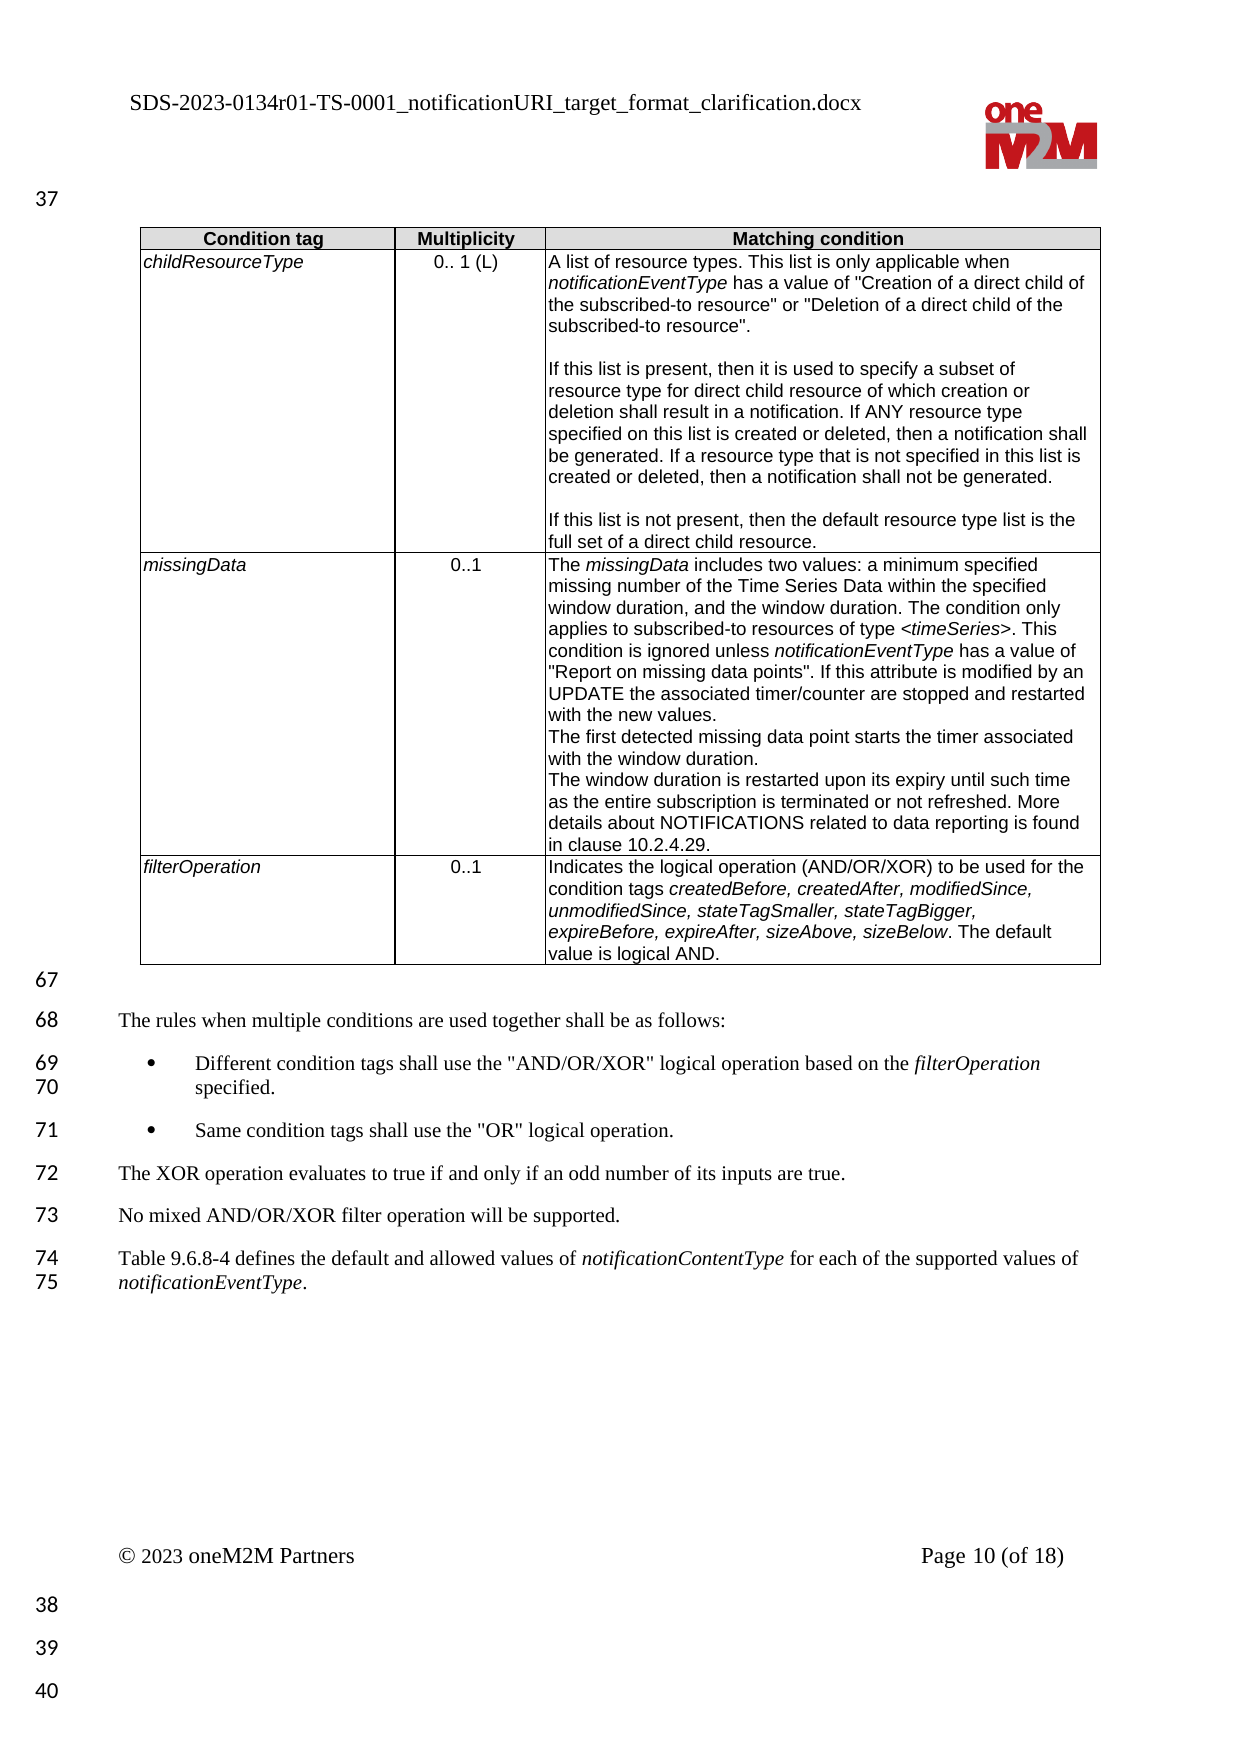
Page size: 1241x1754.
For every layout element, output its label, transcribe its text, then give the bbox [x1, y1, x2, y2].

table_cell A list of resource types. This list is only applicable when notificationEventType has a value of "Creation of a direct child of the subscribed-to resource" or "Deletion of a direct child of the subscribed-to resource". If this list is present, then it is used to specify a subset of resource type for direct child resource of which creation or deletion shall result in a notification. If ANY resource type specified on this list is created or deleted, then a notification shall be generated. If a resource type that is not specified in this list is created or deleted, then a notification shall not be generated. If this list is not present, then the default resource type list is the full set of a direct child resource. [546, 250, 1100, 552]
text Table 9.6.8-4 defines the default and allowed values of notificationContentType for each of the supported values of notificationEventType. [118, 1246, 1122, 1294]
table_header Matching condition [546, 228, 1100, 249]
table_cell 0..1 [396, 553, 545, 855]
text No mixed AND/OR/XOR filter operation will be supported. [118, 1203, 1122, 1227]
text Same condition tags shall use the "OR" logical operation. [148, 1118, 1122, 1142]
text The XOR operation evaluates to true if and only if an odd number of its inputs are true. [118, 1160, 1122, 1184]
table_cell Indicates the logical operation (AND/OR/XOR) to be used for the condition tags createdBefore, createdAfter, modifiedSince, unmodifiedSince, stateTagSmaller, stateTagBigger, expireBefore, expireAfter, sizeAbove, sizeBelow. The default value is logical AND. [546, 856, 1100, 964]
table_header Condition tag [141, 228, 394, 249]
table_cell 0.. 1 (L) [396, 250, 545, 552]
picture [971, 88, 1111, 184]
text The rules when multiple conditions are used together shall be as follows: [118, 1008, 1122, 1032]
table_cell filterOperation [141, 856, 394, 964]
table_cell 0..1 [396, 856, 545, 964]
text Different condition tags shall use the "AND/OR/XOR" logical operation based on the filterOperation specified. [148, 1051, 1122, 1099]
table_cell childResourceType [141, 250, 394, 552]
table_cell The missingData includes two values: a minimum specified missing number of the Time Series Data within the specified window duration, and the window duration. The condition only applies to subscribed-to resources of type <timeSeries>. This condition is ignored unless notificationEventType has a value of "Report on missing data points". If this attribute is modified by an UPDATE the associated timer/counter are stopped and restarted with the new values. The first detected missing data point starts the timer associated with the window duration. The window duration is restarted upon its expiry until such time as the entire subscription is terminated or not refreshed. More details about NOTIFICATIONS related to data reporting is found in clause 10.2.4.29. [546, 553, 1100, 855]
table_header Multiplicity [396, 228, 545, 249]
table_cell missingData [141, 553, 394, 855]
